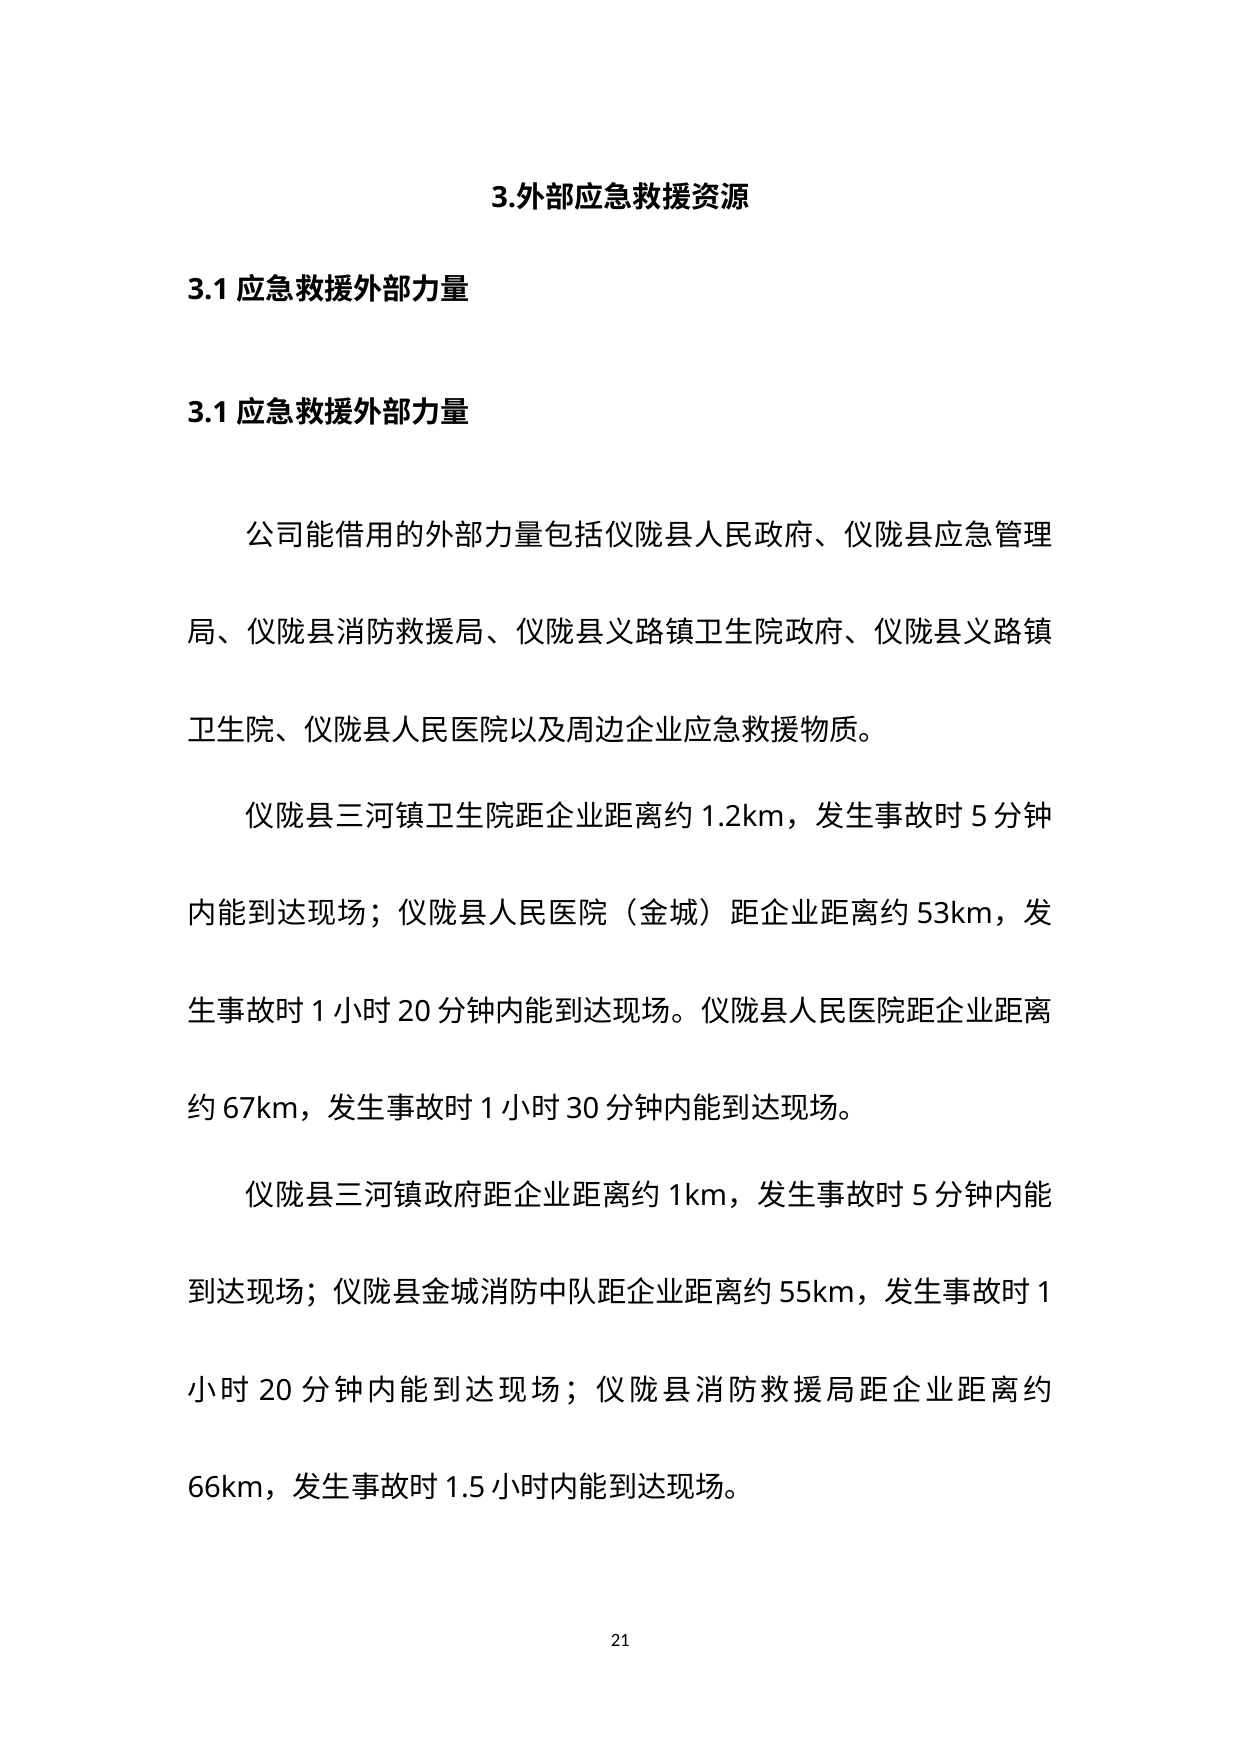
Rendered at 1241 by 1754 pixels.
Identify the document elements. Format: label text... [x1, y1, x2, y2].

text 仪陇县三河镇卫生院距企业距离约1.2km，发生事故时5分钟内能到达现场；仪陇县人民医院（金城）距企业距离约53km，发生事故时1小时20分钟内能到达现场。仪陇县人民医院距企业距离约67km，发生事故时1小时30分钟内能到达现场。 [187, 781, 1053, 1139]
subtitle 3.1 应急救援外部力量 [187, 377, 1053, 442]
text 仪陇县三河镇政府距企业距离约1km，发生事故时5分钟内能到达现场；仪陇县金城消防中队距企业距离约55km，发生事故时1小时20分钟内能到达现场；仪陇县消防救援局距企业距离约66km，发生事故时1.5小时内能到达现场。 [187, 1160, 1053, 1517]
text 公司能借用的外部力量包括仪陇县人民政府、仪陇县应急管理局、仪陇县消防救援局、仪陇县义路镇卫生院政府、仪陇县义路镇卫生院、仪陇县人民医院以及周边企业应急救援物质。 [187, 500, 1053, 760]
subtitle 3.1 应急救援外部力量 [187, 254, 1053, 319]
text 3.外部应急救援资源 [187, 162, 1053, 227]
